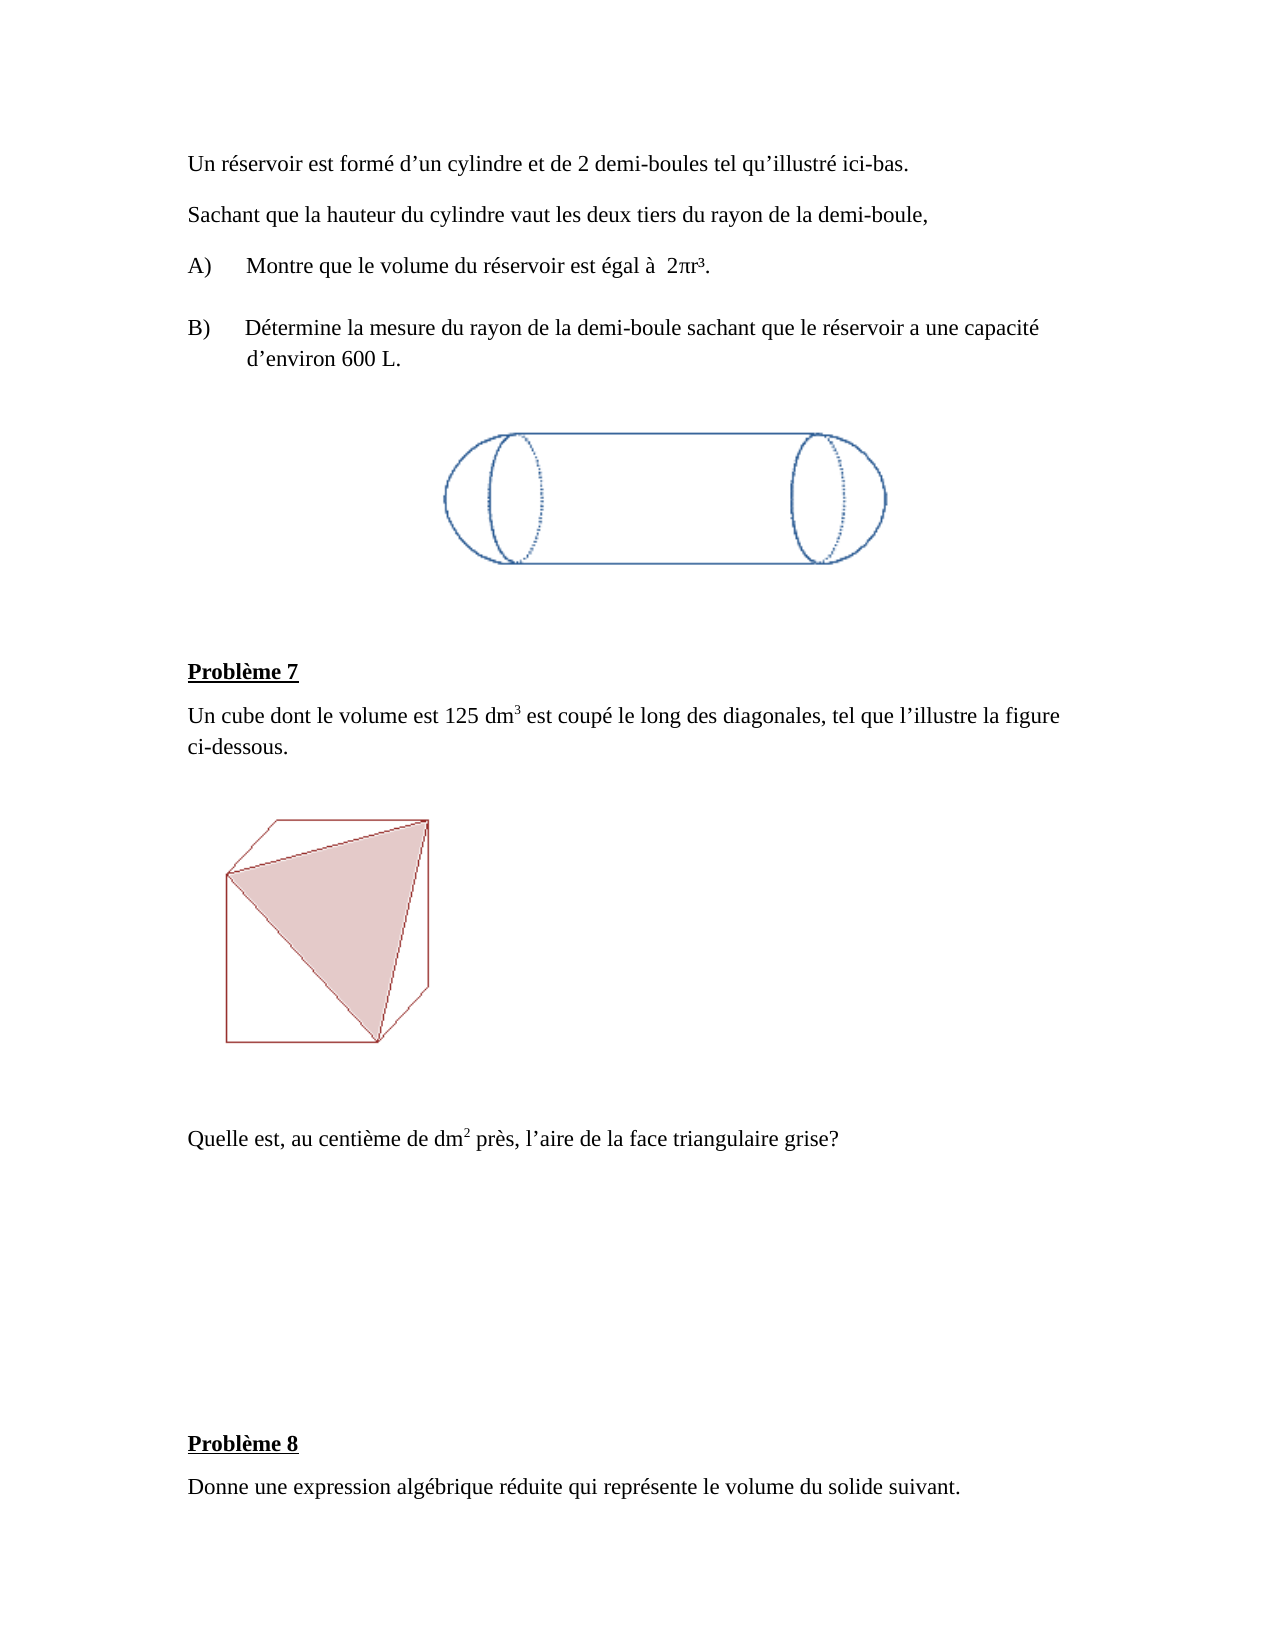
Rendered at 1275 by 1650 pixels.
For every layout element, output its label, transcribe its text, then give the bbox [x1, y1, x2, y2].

text A) Montre que le volume du réservoir est égal à 2πr³. [187, 252, 1087, 278]
text B) Détermine la mesure du rayon de la demi-boule sachant que le réservoir a une capacité d’environ 600 L. [187, 314, 1087, 372]
text Un cube dont le volume est 125 dm3 est coupé le long des diagonales, tel que l’illustre la figure ci-dessous. [187, 702, 1087, 759]
text Problème 7 [187, 658, 1087, 685]
text Donne une expression algébrique réduite qui représente le volume du solide suivant. [187, 1473, 1087, 1499]
text Sachant que la hauteur du cylindre vaut les deux tiers du rayon de la demi-boule, [187, 201, 1087, 227]
text Quelle est, au centième de dm2 près, l’aire de la face triangulaire grise? [187, 1125, 1087, 1151]
text Un réservoir est formé d’un cylindre et de 2 demi-boules tel qu’illustré ici-bas. [187, 150, 1087, 176]
text Problème 8 [187, 1429, 1087, 1456]
